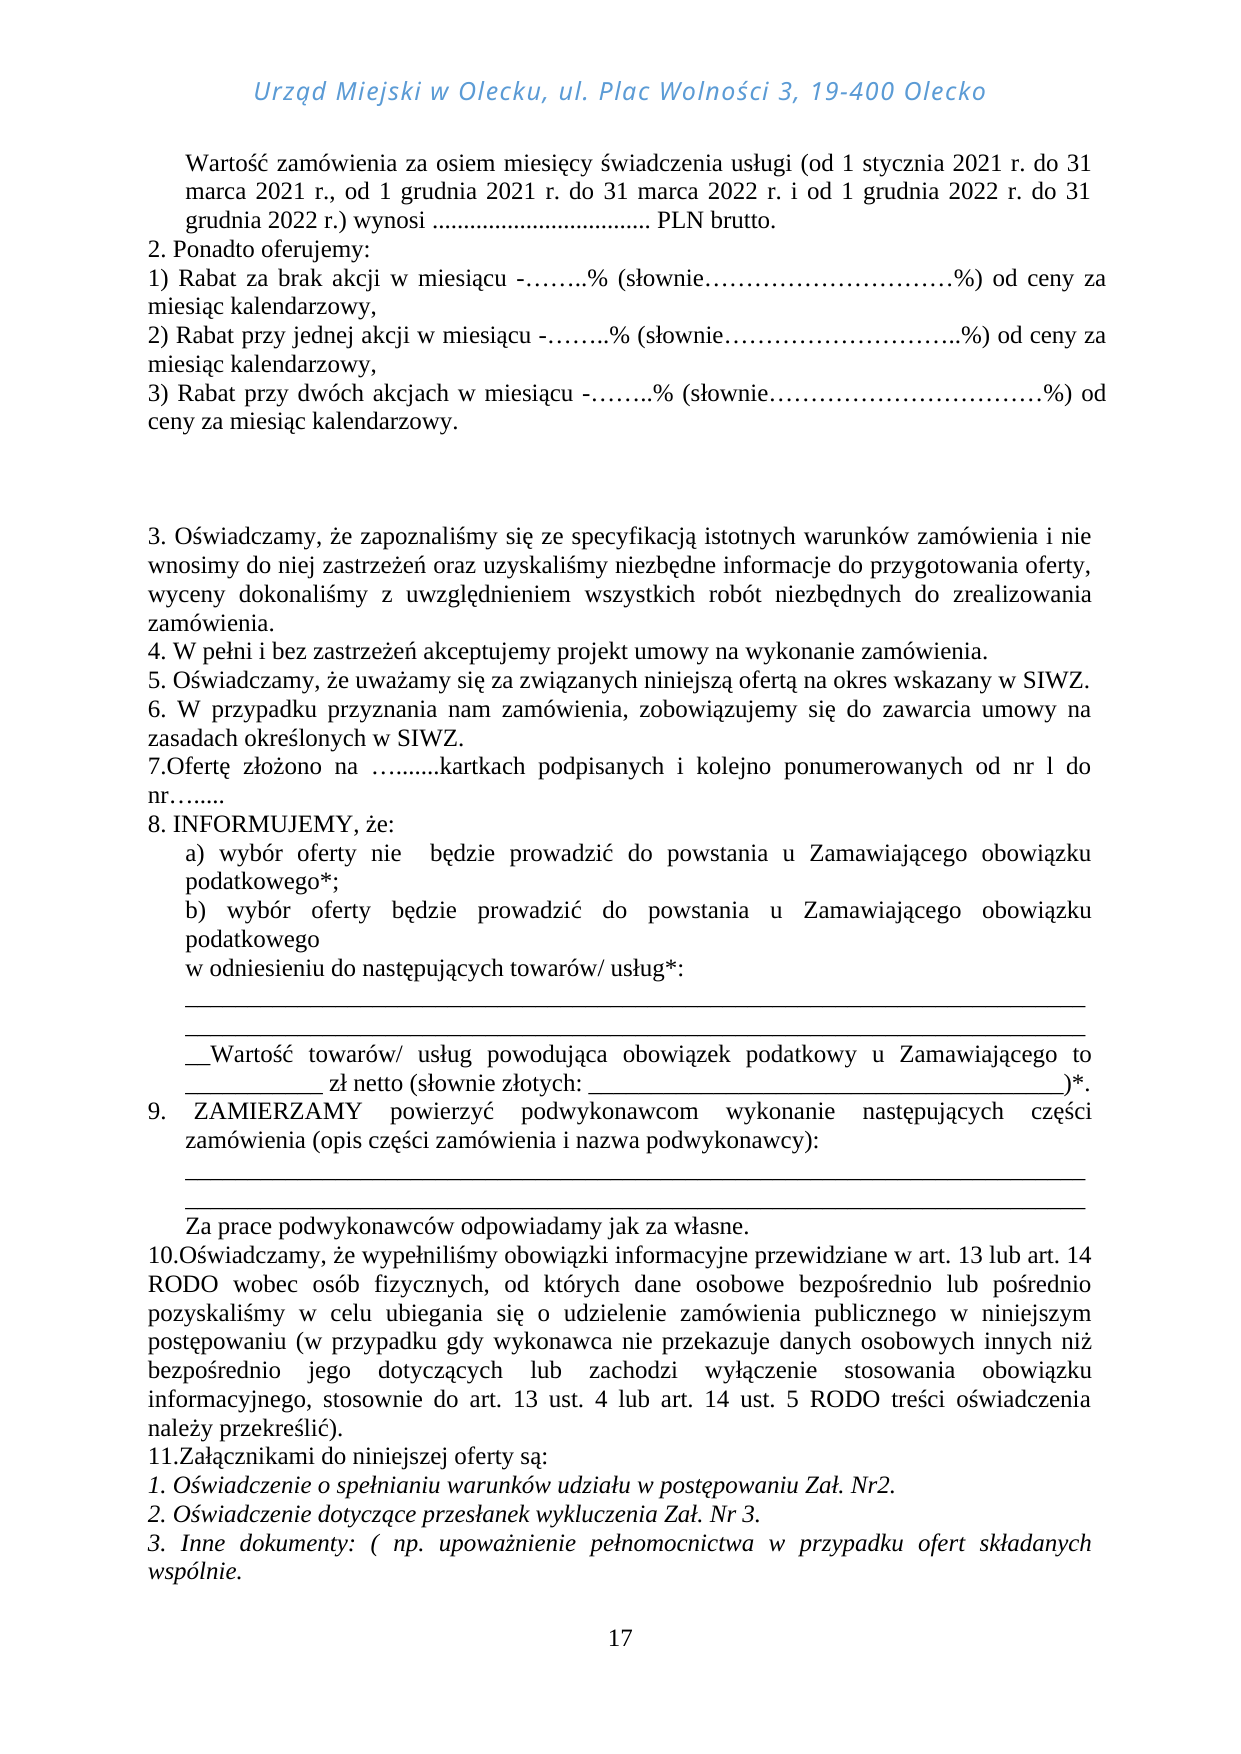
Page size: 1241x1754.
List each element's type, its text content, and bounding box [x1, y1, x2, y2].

text 3) Rabat przy dwóch akcjach w miesiącu -……..% (słownie……………………………%) od ceny za miesiąc kalendarzowy. [148, 378, 1107, 435]
text 3. Oświadczamy, że zapoznaliśmy się ze specyfikacją istotnych warunków zamówienia i nie wnosimy do niej zastrzeżeń oraz uzyskaliśmy niezbędne informacje do przygotowania oferty, wyceny dokonaliśmy z uwzględnieniem wszystkich robót niezbędnych do zrealizowania zamówienia. [148, 521, 1092, 636]
text 3. Inne dokumenty: ( np. upoważnienie pełnomocnictwa w przypadku ofert składanych wspólnie. [148, 1528, 1092, 1585]
text w odniesieniu do następujących towarów/ usług*: [185, 953, 1092, 981]
text b) wybór oferty będzie prowadzić do powstania u Zamawiającego obowiązku podatkowego [185, 895, 1092, 953]
text 2. Ponadto oferujemy: [148, 234, 1107, 263]
text a) wybór oferty nie będzie prowadzić do powstania u Zamawiającego obowiązku podatkowego*; [185, 838, 1092, 895]
text Za prace podwykonawców odpowiadamy jak za własne. [185, 1211, 1092, 1240]
text 2. Oświadczenie dotyczące przesłanek wykluczenia Zał. Nr 3. [148, 1499, 1092, 1528]
text 11.Załącznikami do niniejszej oferty są: [148, 1441, 1092, 1470]
text 5. Oświadczamy, że uważamy się za związanych niniejszą ofertą na okres wskazany w SIWZ. [148, 665, 1092, 694]
text ________________________________________________________________________________________________________________________________________________ [185, 1154, 1092, 1211]
text 7.Ofertę złożono na ….......kartkach podpisanych i kolejno ponumerowanych od nr l do nr…..... [148, 751, 1092, 809]
text 4. W pełni i bez zastrzeżeń akceptujemy projekt umowy na wykonanie zamówienia. [148, 636, 1092, 665]
text 9. ZAMIERZAMY powierzyć podwykonawcom wykonanie następujących części zamówienia (opis części zamówienia i nazwa podwykonawcy): [148, 1096, 1092, 1154]
text 1. Oświadczenie o spełnianiu warunków udziału w postępowaniu Zał. Nr2. [148, 1470, 1092, 1499]
text 1) Rabat za brak akcji w miesiącu -……..% (słownie…………………………%) od ceny za miesiąc kalendarzowy, [148, 263, 1107, 320]
text 10.Oświadczamy, że wypełniliśmy obowiązki informacyjne przewidziane w art. 13 lub art. 14 RODO wobec osób fizycznych, od których dane osobowe bezpośrednio lub pośrednio pozyskaliśmy w celu ubiegania się o udzielenie zamówienia publicznego w niniejszym postępowaniu (w przypadku gdy wykonawca nie przekazuje danych osobowych innych niż bezpośrednio jego dotyczących lub zachodzi wyłączenie stosowania obowiązku informacyjnego, stosownie do art. 13 ust. 4 lub art. 14 ust. 5 RODO treści oświadczenia należy przekreślić). [148, 1240, 1092, 1441]
text 6. W przypadku przyznania nam zamówienia, zobowiązujemy się do zawarcia umowy na zasadach określonych w SIWZ. [148, 694, 1092, 751]
text Wartość zamówienia za osiem miesięcy świadczenia usługi (od 1 stycznia 2021 r. do 31 marca 2021 r., od 1 grudnia 2021 r. do 31 marca 2022 r. i od 1 grudnia 2022 r. do 31 grudnia 2022 r.) wynosi ................................... PLN brutto. [185, 148, 1092, 234]
text 2) Rabat przy jednej akcji w miesiącu -……..% (słownie………………………..%) od ceny za miesiąc kalendarzowy, [148, 320, 1107, 378]
text 8. INFORMUJEMY, że: [148, 809, 1092, 838]
text __________________________________________________________________________________________________________________________________________________Wartość towarów/ usług powodująca obowiązek podatkowy u Zamawiającego to ___________ zł netto (słownie złotych: ______________________________________)*. [185, 981, 1092, 1096]
